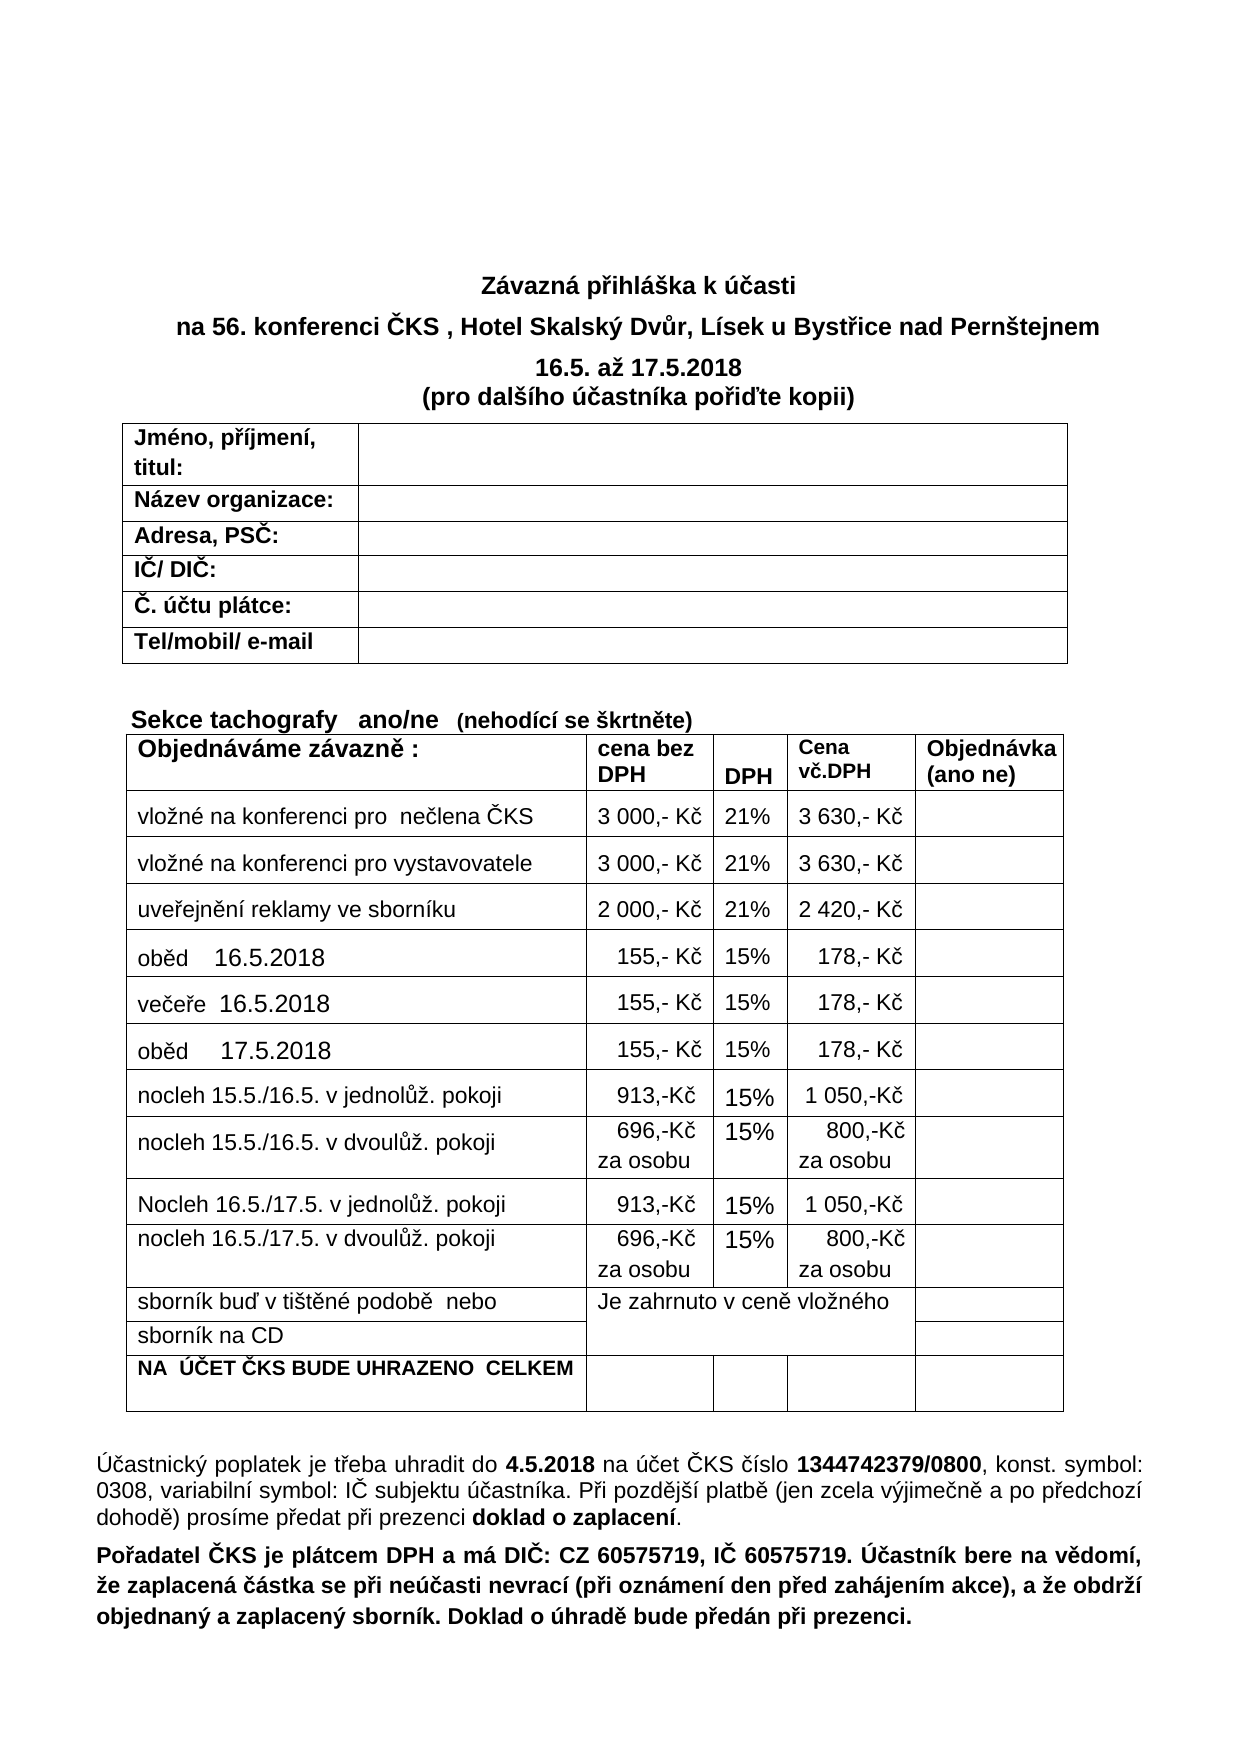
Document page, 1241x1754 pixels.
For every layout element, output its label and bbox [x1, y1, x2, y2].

table_cell [89, 118, 1151, 1646]
